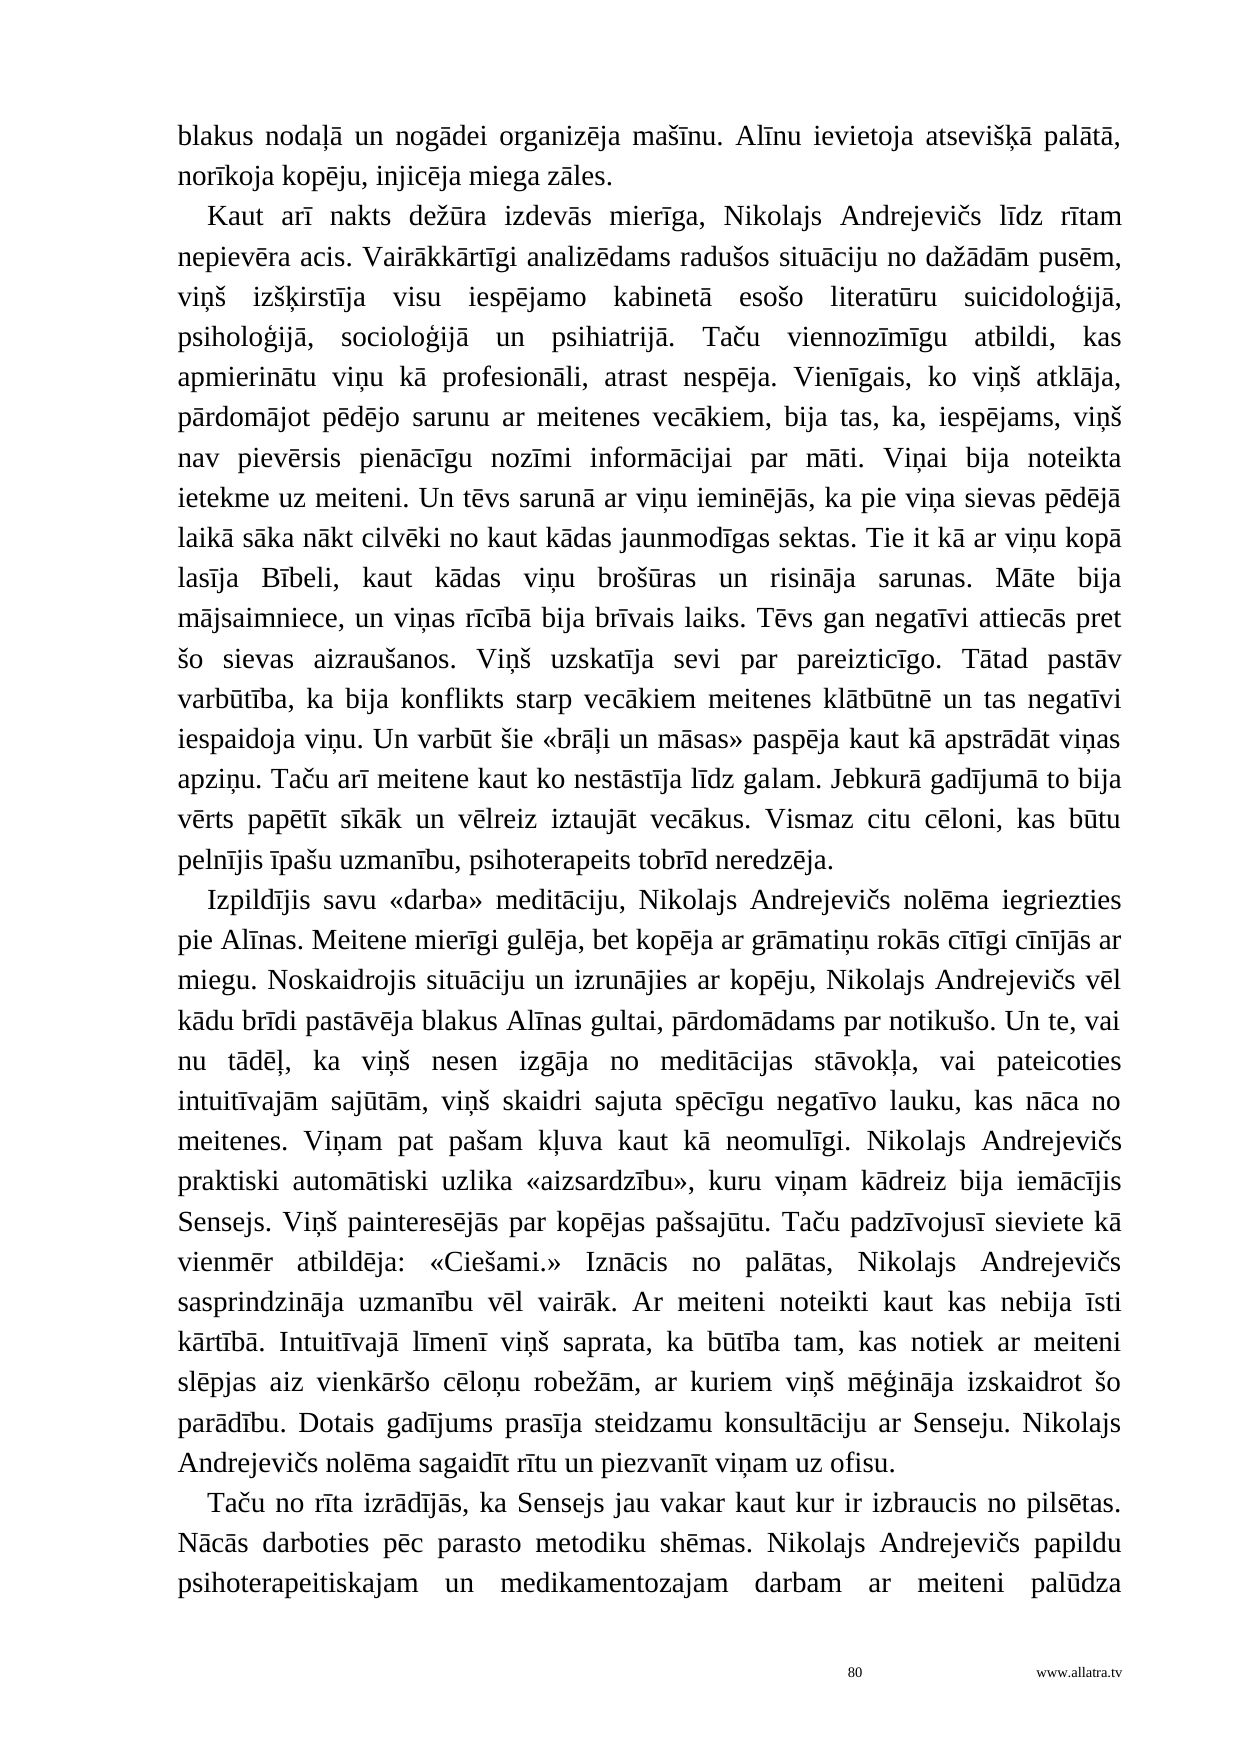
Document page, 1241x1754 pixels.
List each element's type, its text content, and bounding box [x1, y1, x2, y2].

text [177, 1485, 1122, 1599]
text Izpildījis savu «darba» meditāciju, Nikolajs Andrejevičs nolēma iegriezties pie Alīnas. Meitene mierīgi gulēja, bet kopēja ar grāmatiņu rokās cītīgi cīnījās ar miegu. Noskaidrojis situāciju un izrunājies ar kopēju, Nikolajs Andrejevičs vēl kādu brīdi pastāvēja blakus Alīnas gultai, pārdomādams par notikušo. Un te, vai nu tādēļ, ka viņš nesen izgāja no meditācijas stāvokļa, vai pateicoties intuitīvajām sajūtām, viņš skaidri sajuta spēcīgu negatīvo lauku, kas nāca no meitenes. Viņam pat pašam kļuva kaut kā neomulīgi. Nikolajs Andrejevičs praktiski automātiski uzlika «aizsardzību», kuru viņam kādreiz bija iemācījis Sensejs. Viņš painteresējās par kopējas pašsajūtu. Taču padzīvojusī sieviete kā vienmēr atbildēja: «Ciešami.» Iznācis no palātas, Nikolajs Andrejevičs sasprindzināja uzmanību vēl vairāk. Ar meiteni noteikti kaut kas nebija īsti kārtībā. Intuitīvajā līmenī viņš saprata, ka būtība tam, kas notiek ar meiteni slēpjas aiz vienkāršo cēloņu robežām, ar kuriem viņš mēģināja izskaidrot šo parādību. Dotais gadījums prasīja steidzamu konsultāciju ar Senseju. Nikolajs Andrejevičs nolēma sagaidīt rītu un piezvanīt viņam uz ofisu. [177, 882, 1122, 1478]
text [177, 118, 1122, 192]
text Kaut arī nakts dežūra izdevās mierīga, Nikolajs Andrejevičs līdz rītam nepievēra acis. Vairākkārtīgi analizēdams radušos situāciju no dažādām pusēm, viņš izšķirstīja visu iespējamo kabinetā esošo literatūru suicidoloģijā, psiholoģijā, socioloģijā un psihiatrijā. Taču viennozīmīgu atbildi, kas apmierinātu viņu kā profesionāli, atrast nespēja. Vienīgais, ko viņš atklāja, pārdomājot pēdējo sarunu ar meitenes vecākiem, bija tas, ka, iespējams, viņš nav pievērsis pienācīgu nozīmi informācijai par māti. Viņai bija noteikta ietekme uz meiteni. Un tēvs sarunā ar viņu ieminējās, ka pie viņa sievas pēdējā laikā sāka nākt cilvēki no kaut kādas jaunmodīgas sektas. Tie it kā ar viņu kopā lasīja Bībeli, kaut kādas viņu brošūras un risināja sarunas. Māte bija mājsaimniece, un viņas rīcībā bija brīvais laiks. Tēvs gan negatīvi attiecās pret šo sievas aizraušanos. Viņš uzskatīja sevi par pareizticīgo. Tātad pastāv varbūtība, ka bija konflikts starp vecākiem meitenes klātbūtnē un tas negatīvi iespaidoja viņu. Un varbūt šie «brāļi un māsas» paspēja kaut kā apstrādāt viņas apziņu. Taču arī meitene kaut ko nestāstīja līdz galam. Jebkurā gadījumā to bija vērts papētīt sīkāk un vēlreiz iztaujāt vecākus. Vismaz citu cēloni, kas būtu pelnījis īpašu uzmanību, psihoterapeits tobrīd neredzēja. [177, 198, 1122, 875]
